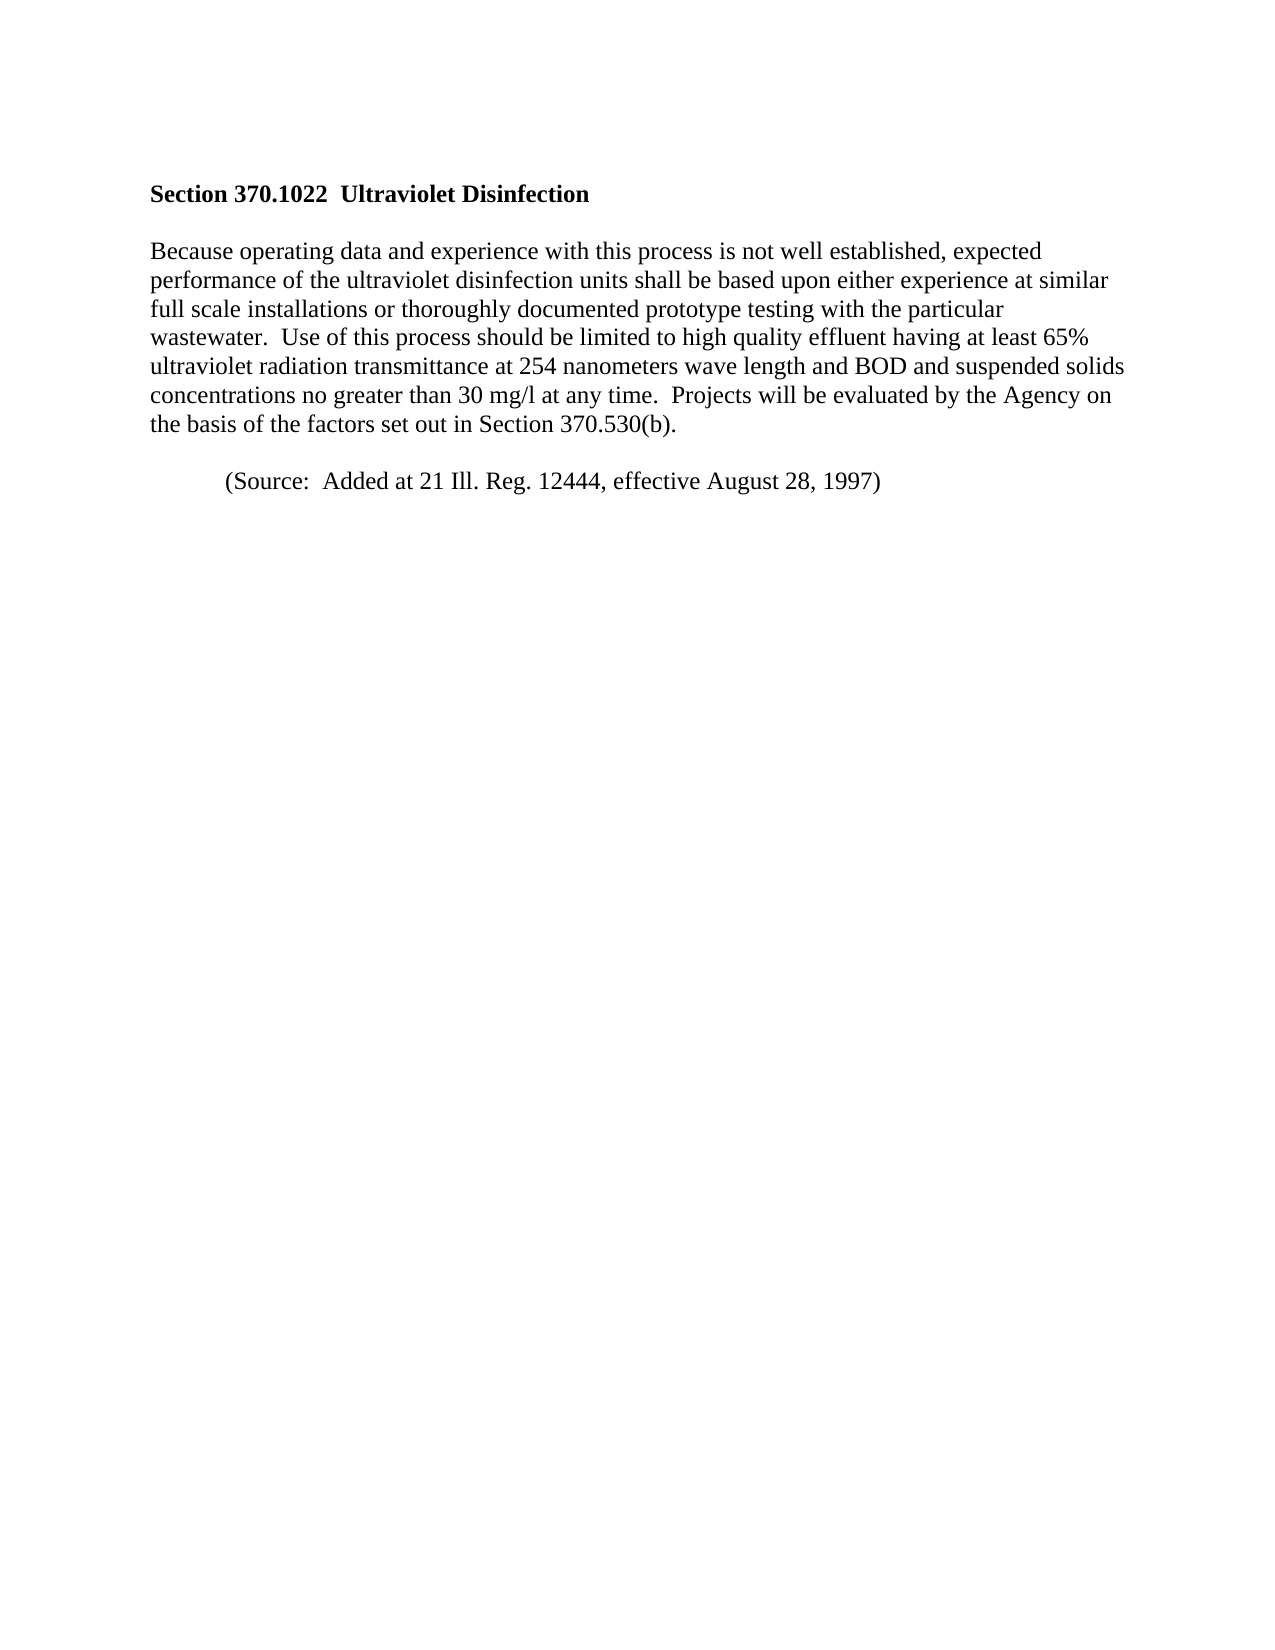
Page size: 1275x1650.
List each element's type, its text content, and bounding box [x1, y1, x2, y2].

text Section 370.1022 Ultraviolet Disinfection [150, 179, 1125, 207]
text (Source: Added at 21 Ill. Reg. 12444, effective August 28, 1997) [225, 466, 1125, 495]
text Because operating data and experience with this process is not well established, expected performance of the ultraviolet disinfection units shall be based upon either experience at similar full scale installations or thoroughly documented prototype testing with the particular wastewater. Use of this process should be limited to high quality effluent having at least 65% ultraviolet radiation transmittance at 254 nanometers wave length and BOD and suspended solids concentrations no greater than 30 mg/l at any time. Projects will be evaluated by the Agency on the basis of the factors set out in Section 370.530(b). [150, 236, 1125, 437]
